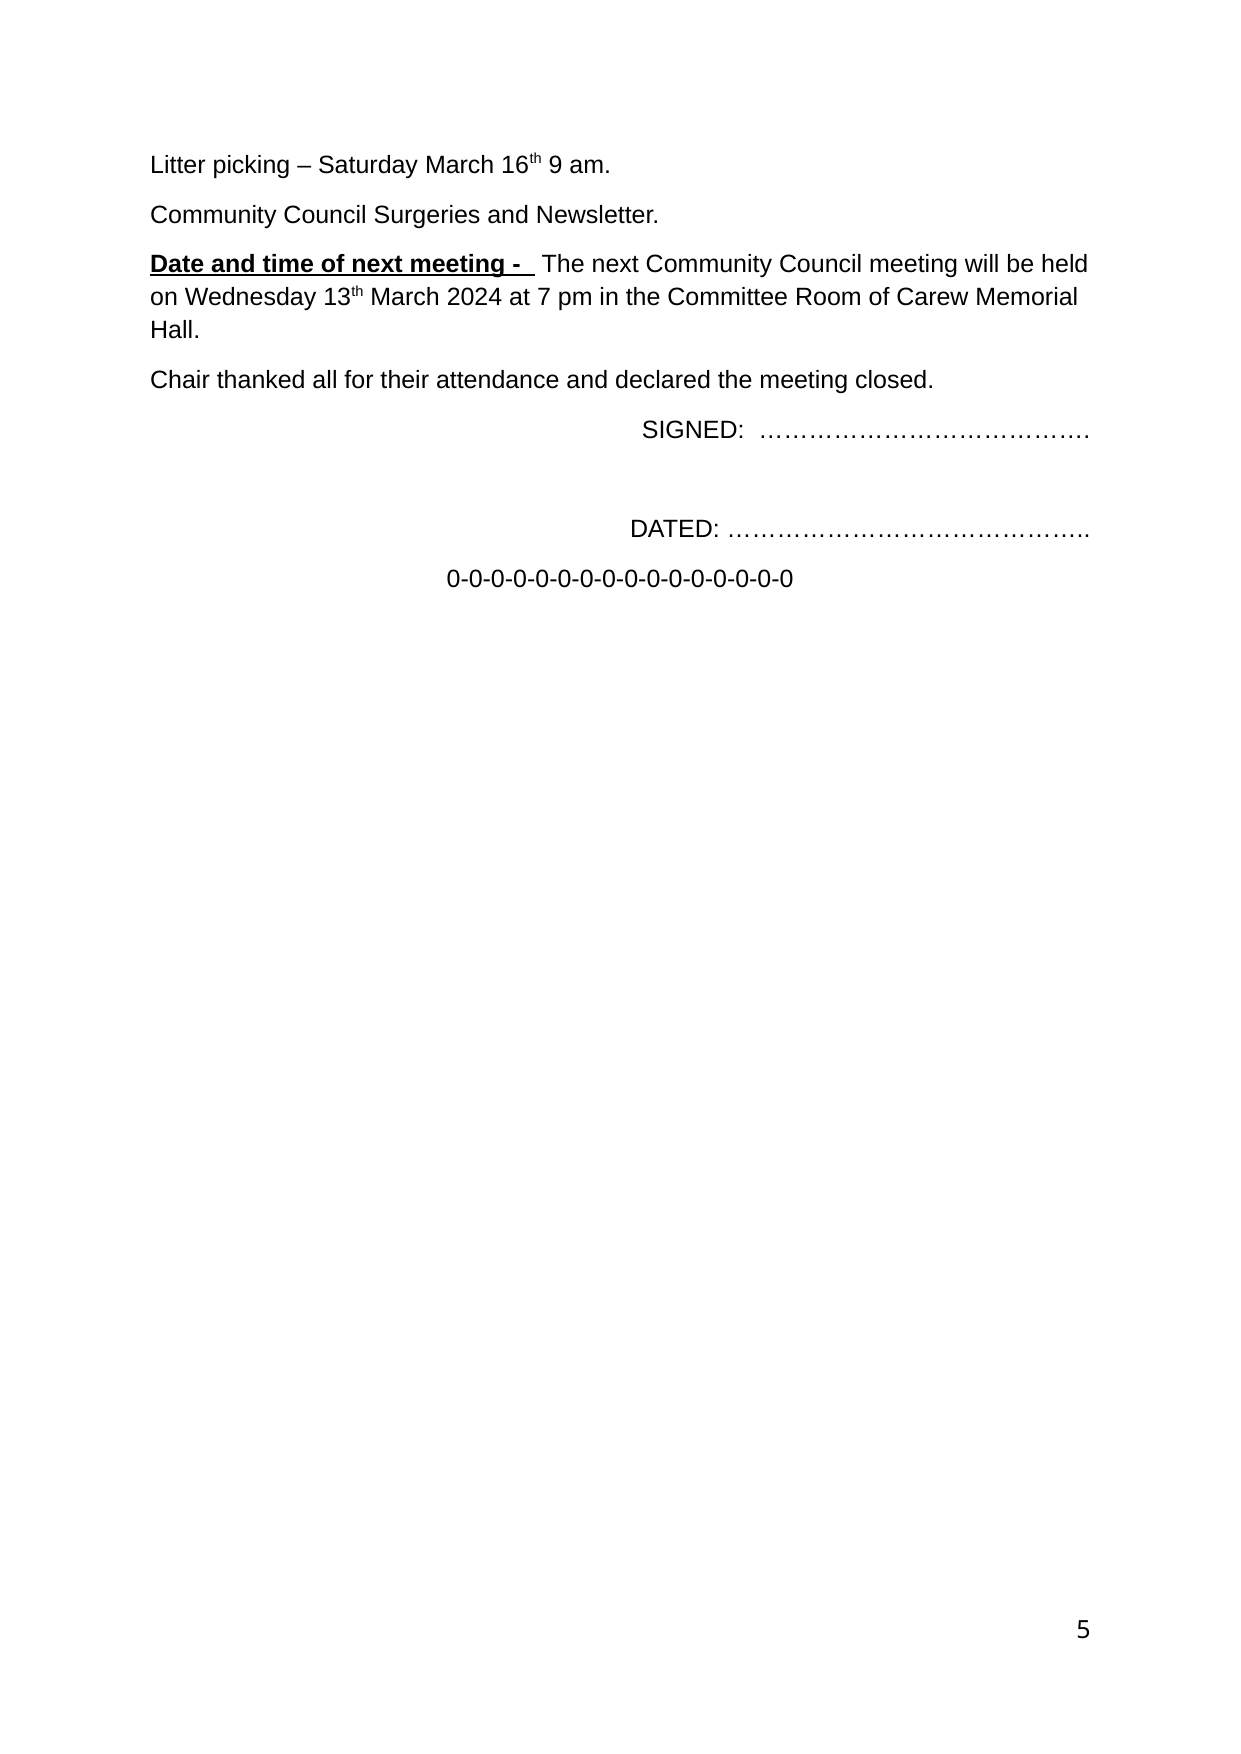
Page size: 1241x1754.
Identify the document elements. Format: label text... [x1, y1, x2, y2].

text Community Council Surgeries and Newsletter. [150, 200, 1090, 228]
text Date and time of next meeting - The next Community Council meeting will be held on Wednesday 13th March 2024 at 7 pm in the Committee Room of Carew Memorial Hall. [150, 249, 1090, 344]
text Chair thanked all for their attendance and declared the meeting closed. [150, 365, 1090, 394]
text 0-0-0-0-0-0-0-0-0-0-0-0-0-0-0-0 [150, 564, 1090, 593]
text Litter picking – Saturday March 16th 9 am. [150, 150, 1090, 179]
text DATED: …………………………………….. [150, 514, 1090, 543]
text SIGNED: …………………………………. [150, 415, 1090, 443]
